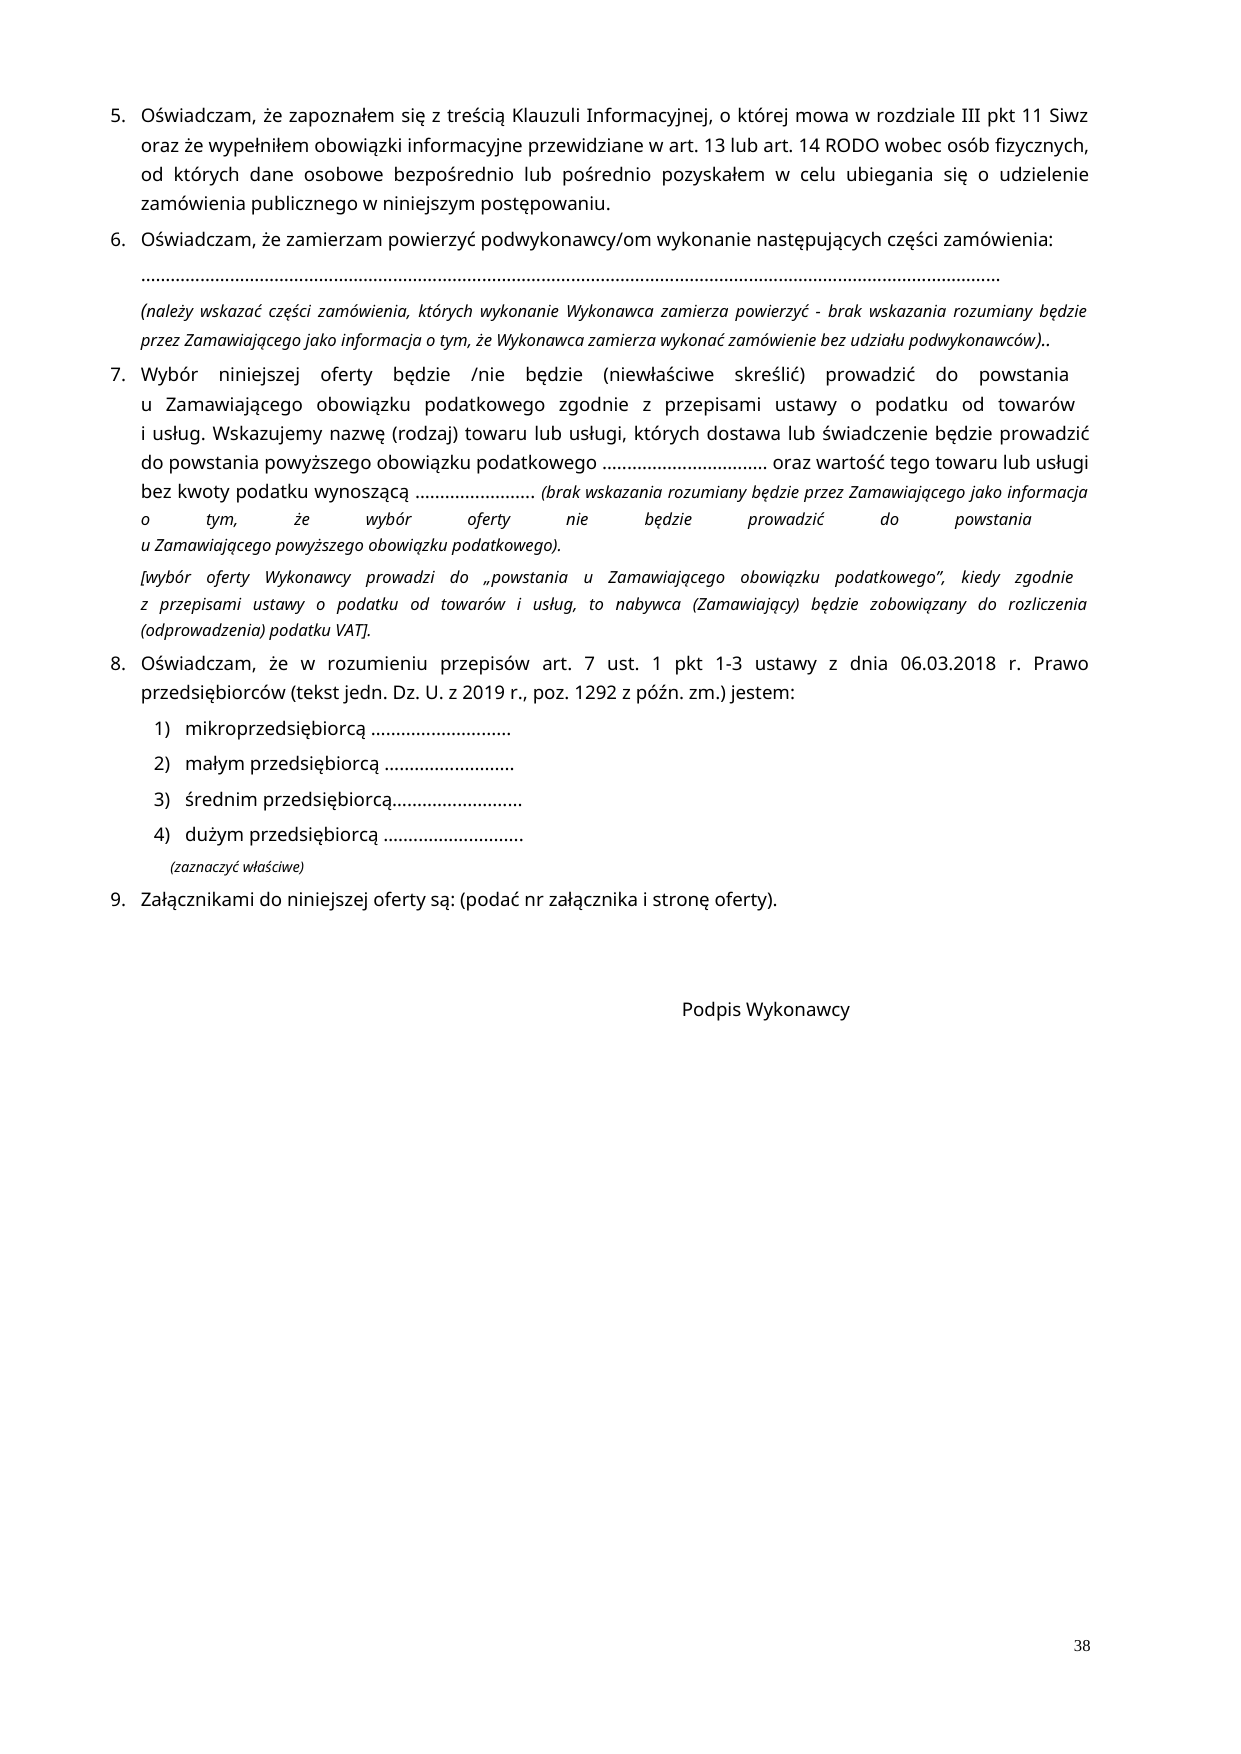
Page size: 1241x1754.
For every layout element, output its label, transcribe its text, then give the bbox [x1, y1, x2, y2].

list Wybór niniejszej oferty będzie /nie będzie (niewłaściwe skreślić) prowadzić do powstania u Zamawiającego obowiązku podatkowego zgodnie z przepisami ustawy o podatku od towarów i usług. Wskazujemy nazwę (rodzaj) towaru lub usługi, których dostawa lub świadczenie będzie prowadzić do powstania powyższego obowiązku podatkowego ….............................. oraz wartość tego towaru lub usługi bez kwoty podatku wynoszącą …..................... (brak wskazania rozumiany będzie przez Zamawiającego jako informacja o tym, że wybór oferty nie będzie prowadzić do powstania u Zamawiającego powyższego obowiązku podatkowego). [126, 362, 1090, 556]
text ………………………………………………………………………………………………………………………………………………………… [141, 261, 1090, 287]
text [wybór oferty Wykonawcy prowadzi do „powstania u Zamawiającego obowiązku podatkowego”, kiedy zgodnie z przepisami ustawy o podatku od towarów i usług, to nabywca (Zamawiający) będzie zobowiązany do rozliczenia (odprowadzenia) podatku VAT]. [141, 566, 1090, 641]
list małym przedsiębiorcą …....................... [170, 751, 1090, 776]
list Załącznikami do niniejszej oferty są: (podać nr załącznika i stronę oferty). [126, 886, 1090, 912]
list Oświadczam, że zapoznałem się z treścią Klauzuli Informacyjnej, o której mowa w rozdziale III pkt 11 Siwz oraz że wypełniłem obowiązki informacyjne przewidziane w art. 13 lub art. 14 RODO wobec osób fizycznych, od których dane osobowe bezpośrednio lub pośrednio pozyskałem w celu ubiegania się o udzielenie zamówienia publicznego w niniejszym postępowaniu. [126, 103, 1090, 216]
list Oświadczam, że w rozumieniu przepisów art. 7 ust. 1 pkt 1-3 ustawy z dnia 06.03.2018 r. Prawo przedsiębiorców (tekst jedn. Dz. U. z 2019 r., poz. 1292 z późn. zm.) jestem: [126, 650, 1090, 705]
list Oświadczam, że zamierzam powierzyć podwykonawcy/om wykonanie następujących części zamówienia: [126, 226, 1090, 251]
list dużym przedsiębiorcą …......................... [170, 822, 1090, 847]
text Podpis Wykonawcy [134, 993, 1090, 1022]
text (należy wskazać części zamówienia, których wykonanie Wykonawca zamierza powierzyć - brak wskazania rozumiany będzie przez Zamawiającego jako informacja o tym, że Wykonawca zamierza wykonać zamówienie bez udziału podwykonawców).. [141, 297, 1090, 352]
list średnim przedsiębiorcą…....................... [170, 786, 1090, 812]
list mikroprzedsiębiorcą …......................... [170, 715, 1090, 741]
text (zaznaczyć właściwe) [170, 857, 1090, 877]
